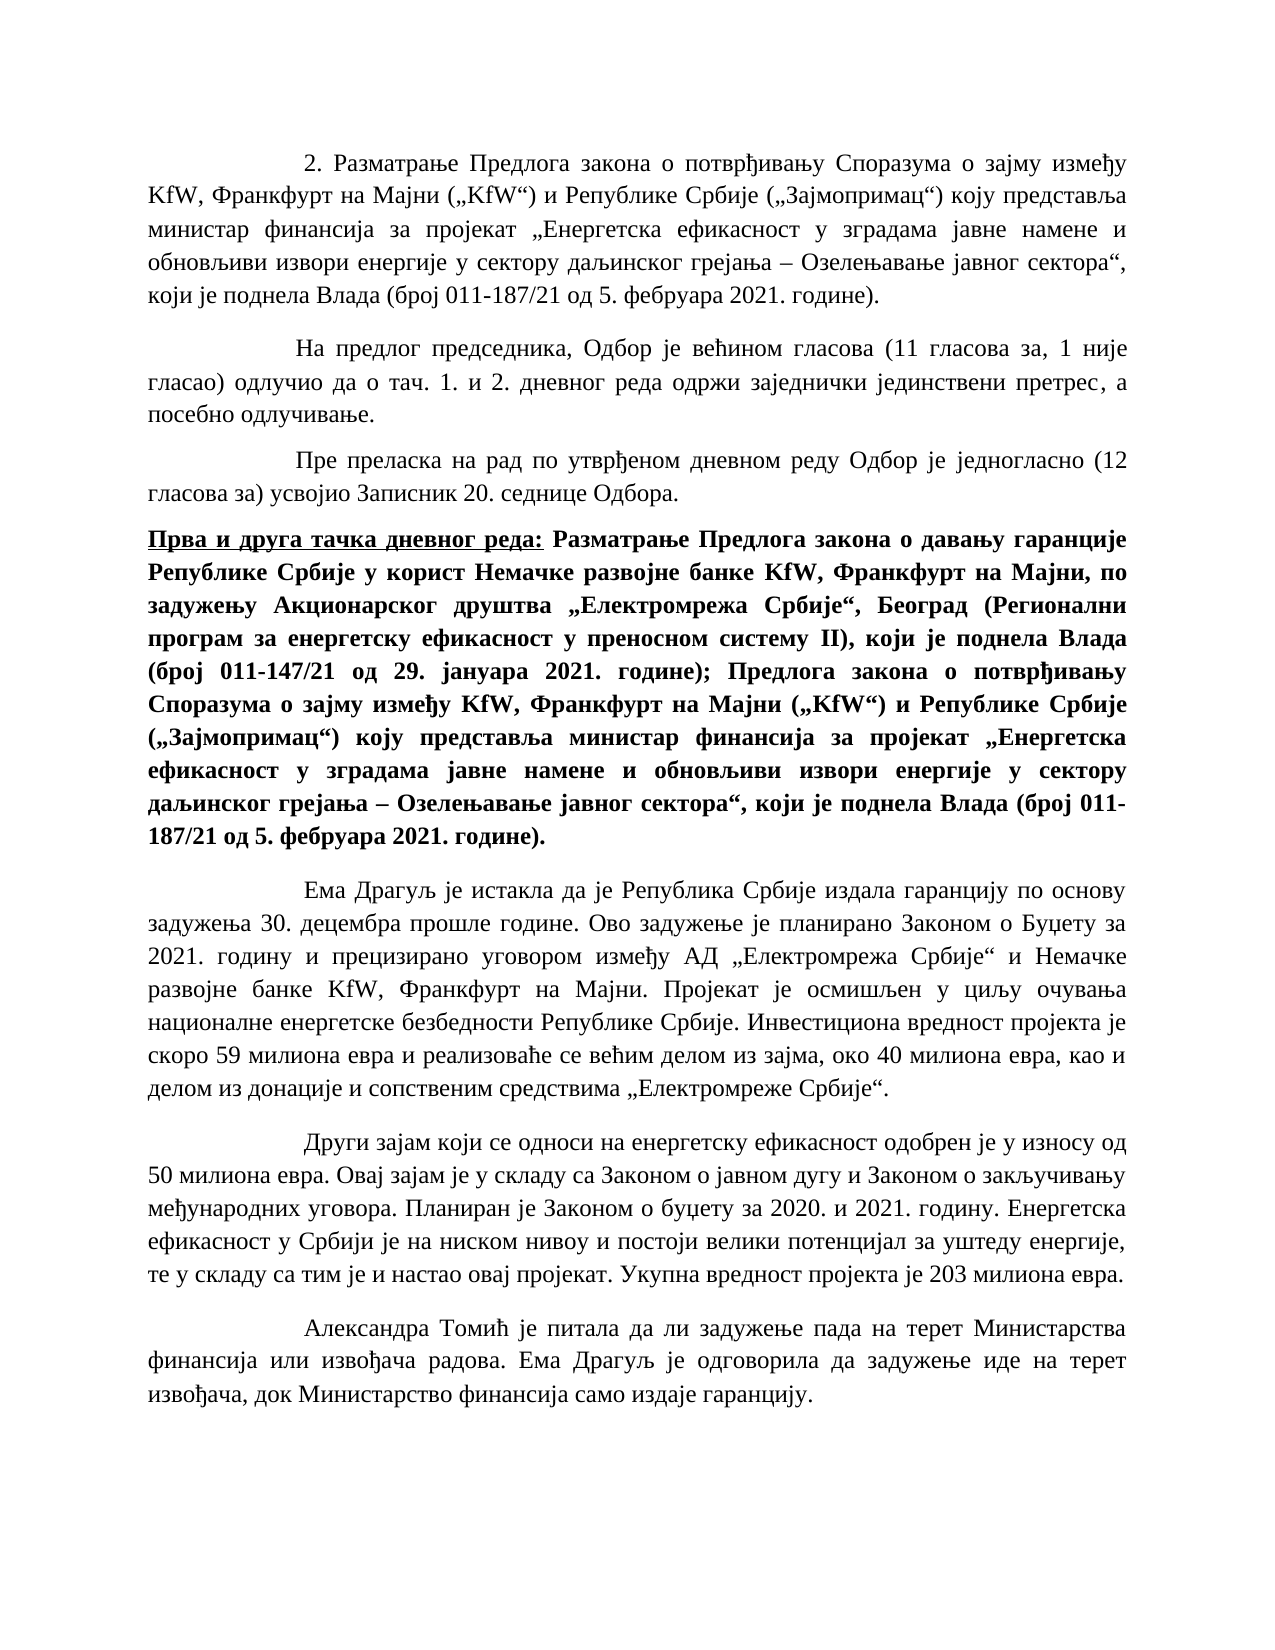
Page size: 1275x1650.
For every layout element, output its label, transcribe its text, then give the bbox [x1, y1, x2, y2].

text Други зајам који се односи на енергетску ефикасност одобрен је у износу од 50 милиона евра. Овај зајам је у складу са Законом о јавном дугу и Законом о закључивању међународних уговора. Планиран је Законом о буџету за 2020. и 2021. годину. Енергетска ефикасност у Србији је на ниском нивоу и постоји велики потенцијал за уштеду енергије, те у складу са тим је и настао овај пројекат. Укупна вредност пројекта је 203 милиона евра. [148, 1127, 1127, 1287]
text Ема Драгуљ је истакла да је Република Србије издала гаранцију по основу задужења 30. децембра прошле године. Ово задужење је планирано Законом о Буџету за 2021. годину и прецизирано уговором између АД „Електромрежа Србије“ и Немачке развојне банке KfW, Франкфурт на Мајни. Пројекат је осмишљен у циљу очувања националне енергетске безбедности Републике Србије. Инвестициона вредност пројекта је скоро 59 милиона евра и реализоваће се већим делом из зајма, око 40 милиона евра, као и делом из донације и сопственим средствима „Електромреже Србије“. [148, 875, 1127, 1102]
text На предлог председника, Одбор је већином гласова (11 гласова за, 1 није гласао) одлучио да о тач. 1. и 2. дневног реда одржи заједнички јединствени претрес, а посебно одлучивање. [148, 333, 1127, 428]
text 2. Разматрање Предлога закона о потврђивању Споразума о зајму између KfW, Франкфурт на Мајни („KfW“) и Републике Србије („Зајмопримац“) коју представља министар финансија за пројекат „Енергетска ефикасност у зградама јавне намене и обновљиви извори енергије у сектору даљинског грејања – Озелењавање јавног сектора“, који је поднела Влада (број 011-187/21 од 5. фебруара 2021. године). [148, 148, 1127, 308]
text Пре преласка на рад по утврђеном дневном реду Одбор је једногласно (12 гласова за) усвојио Записник 20. седнице Одбора. [148, 445, 1127, 507]
text Александра Томић је питала да ли задужење пада на терет Министарства финансија или извођача радова. Ема Драгуљ је одговорила да задужење иде на терет извођача, док Министарство финансија само издаје гаранцију. [148, 1313, 1127, 1407]
text Прва и друга тачка дневног реда: Разматрање Предлога закона о давању гаранције Републике Србије у корист Немачке развојне банке KfW, Франкфурт на Мајни, по задужењу Акционарског друштва „Електромрежа Србије“, Београд (Регионални програм за енергетску ефикасност у преносном систему II), који је поднела Влада (број 011-147/21 од 29. јануара 2021. године); Предлога закона о потврђивању Споразума о зајму између KfW, Франкфурт на Мајни („KfW“) и Републике Србије („Зајмопримац“) коју представља министар финансија за пројекат „Енергетска ефикасност у зградама јавне намене и обновљиви извори енергије у сектору даљинског грејања – Озелењавање јавног сектора“, који је поднела Влада (број 011-187/21 од 5. фебруара 2021. године). [148, 524, 1127, 849]
